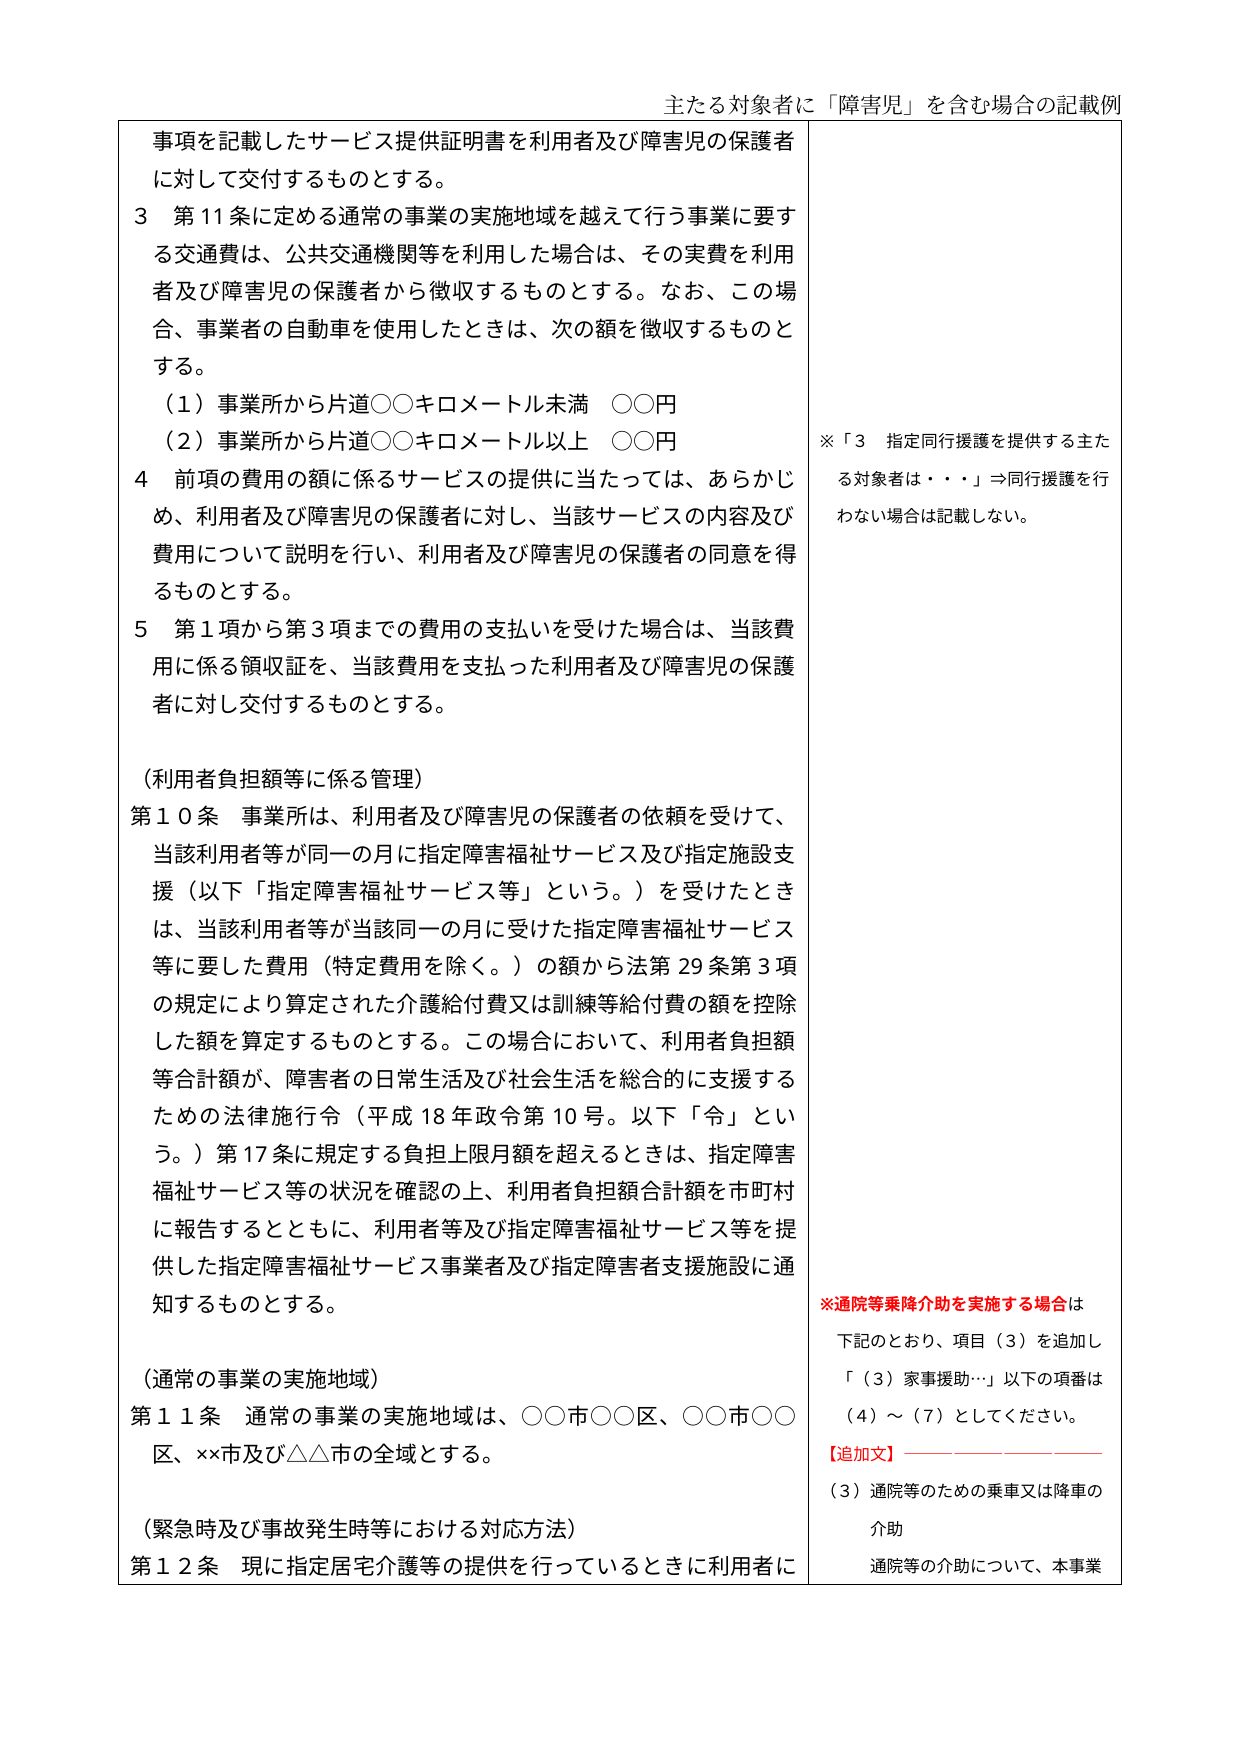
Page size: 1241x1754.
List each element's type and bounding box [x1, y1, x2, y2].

table_cell [809, 121, 1121, 1584]
table_cell [119, 121, 808, 1584]
